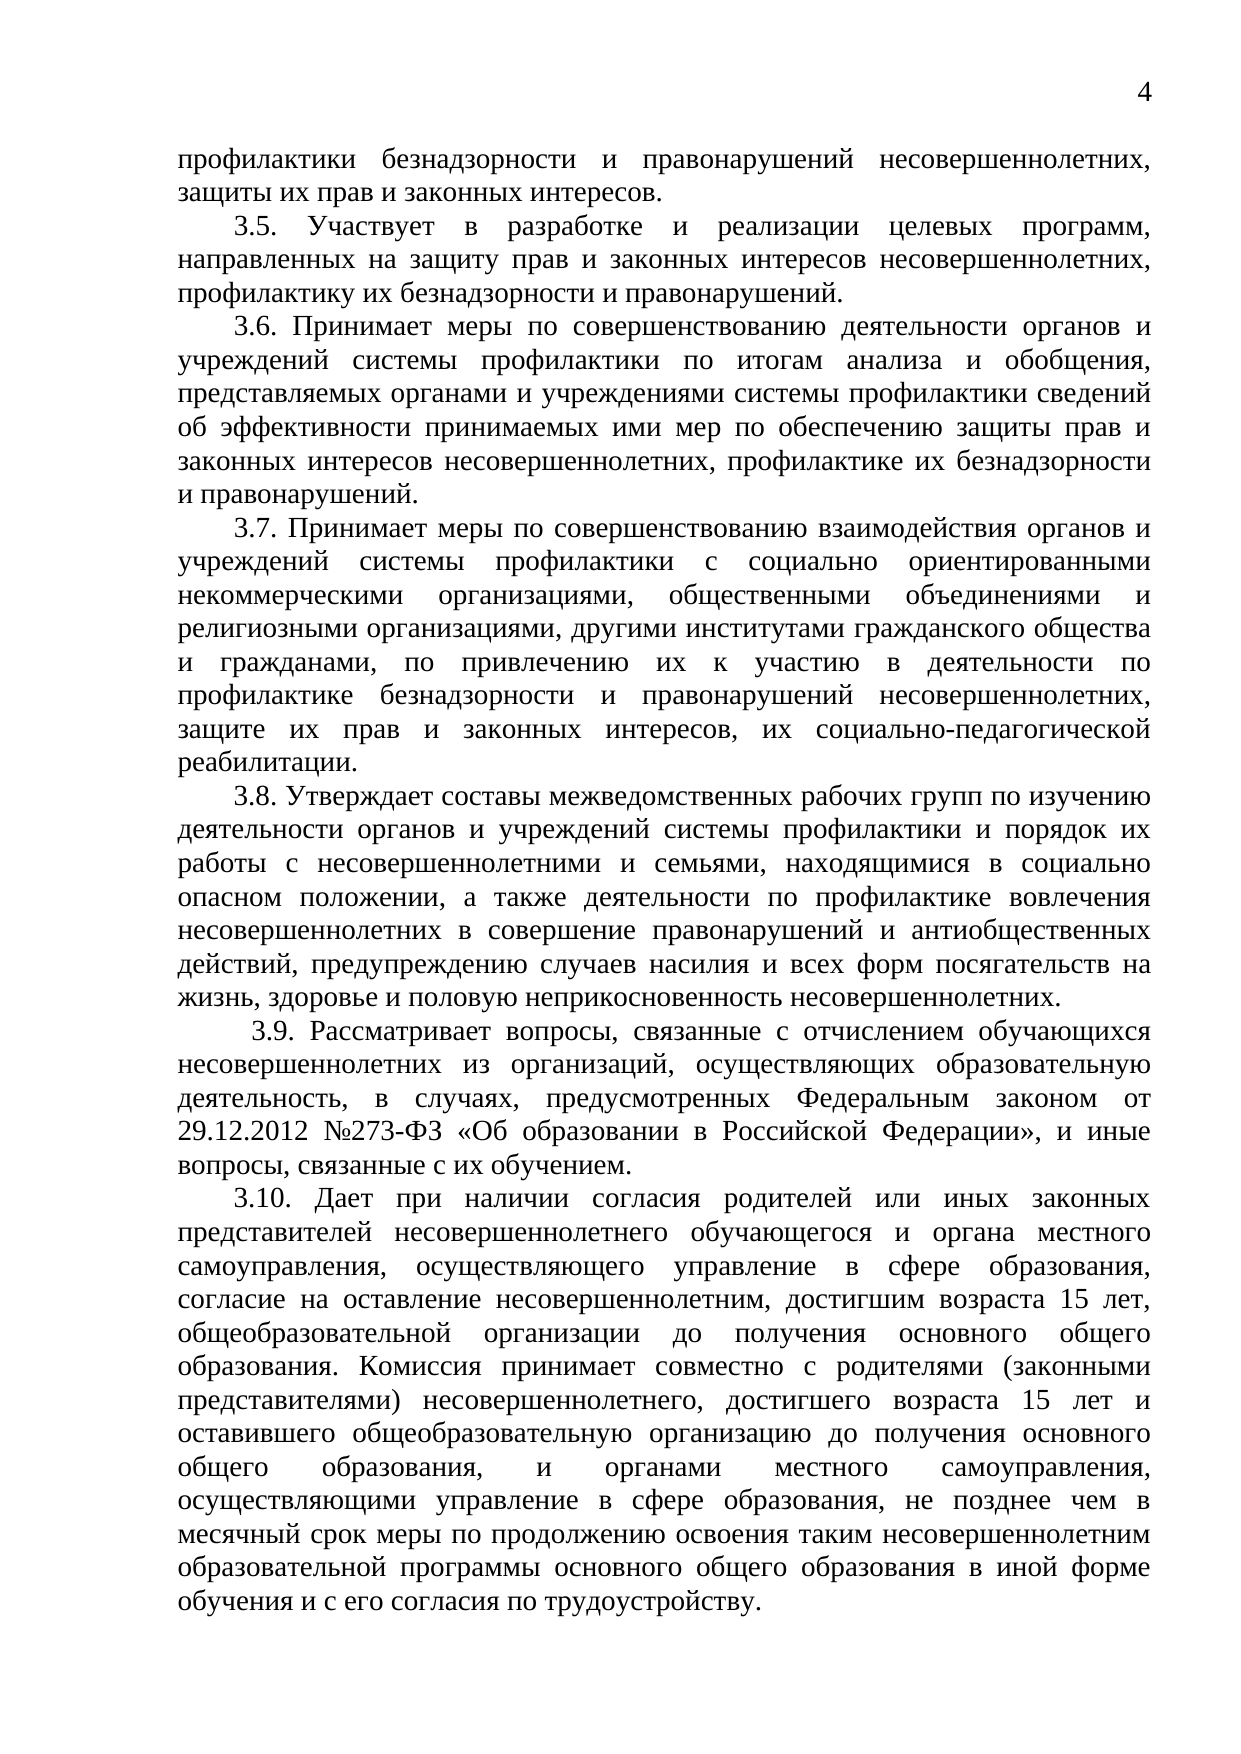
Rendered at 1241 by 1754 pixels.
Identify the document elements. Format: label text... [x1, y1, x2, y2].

text 3.7. Принимает меры по совершенствованию взаимодействия органов и учреждений системы профилактики с социально ориентированными некоммерческими организациями, общественными объединениями и религиозными организациями, другими институтами гражданского общества и гражданами, по привлечению их к участию в деятельности по профилактике безнадзорности и правонарушений несовершеннолетних, защите их прав и законных интересов, их социально-педагогической реабилитации. [177, 510, 1152, 778]
text 3.8. Утверждает составы межведомственных рабочих групп по изучению деятельности органов и учреждений системы профилактики и порядок их работы с несовершеннолетними и семьями, находящимися в социально опасном положении, а также деятельности по профилактике вовлечения несовершеннолетних в совершение правонарушений и антиобщественных действий, предупреждению случаев насилия и всех форм посягательств на жизнь, здоровье и половую неприкосновенность несовершеннолетних. [177, 778, 1152, 1013]
text 3.5. Участвует в разработке и реализации целевых программ, направленных на защиту прав и законных интересов несовершеннолетних, профилактику их безнадзорности и правонарушений. [177, 208, 1152, 308]
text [177, 141, 1152, 208]
text 3.6. Принимает меры по совершенствованию деятельности органов и учреждений системы профилактики по итогам анализа и обобщения, представляемых органами и учреждениями системы профилактики сведений об эффективности принимаемых ими мер по обеспечению защиты прав и законных интересов несовершеннолетних, профилактике их безнадзорности и правонарушений. [177, 308, 1152, 510]
text 3.9. Рассматривает вопросы, связанные с отчислением обучающихся несовершеннолетних из организаций, осуществляющих образовательную деятельность, в случаях, предусмотренных Федеральным законом от 29.12.2012 №273-ФЗ «Об образовании в Российской Федерации», и иные вопросы, связанные с их обучением. [177, 1013, 1152, 1181]
text 3.10. Дает при наличии согласия родителей или иных законных представителей несовершеннолетнего обучающегося и органа местного самоуправления, осуществляющего управление в сфере образования, согласие на оставление несовершеннолетним, достигшим возраста 15 лет, общеобразовательной организации до получения основного общего образования. Комиссия принимает совместно с родителями (законными представителями) несовершеннолетнего, достигшего возраста 15 лет и оставившего общеобразовательную организацию до получения основного общего образования, и органами местного самоуправления, осуществляющими управление в сфере образования, не позднее чем в месячный срок меры по продолжению освоения таким несовершеннолетним образовательной программы основного общего образования в иной форме обучения и с его согласия по трудоустройству. [177, 1181, 1152, 1617]
